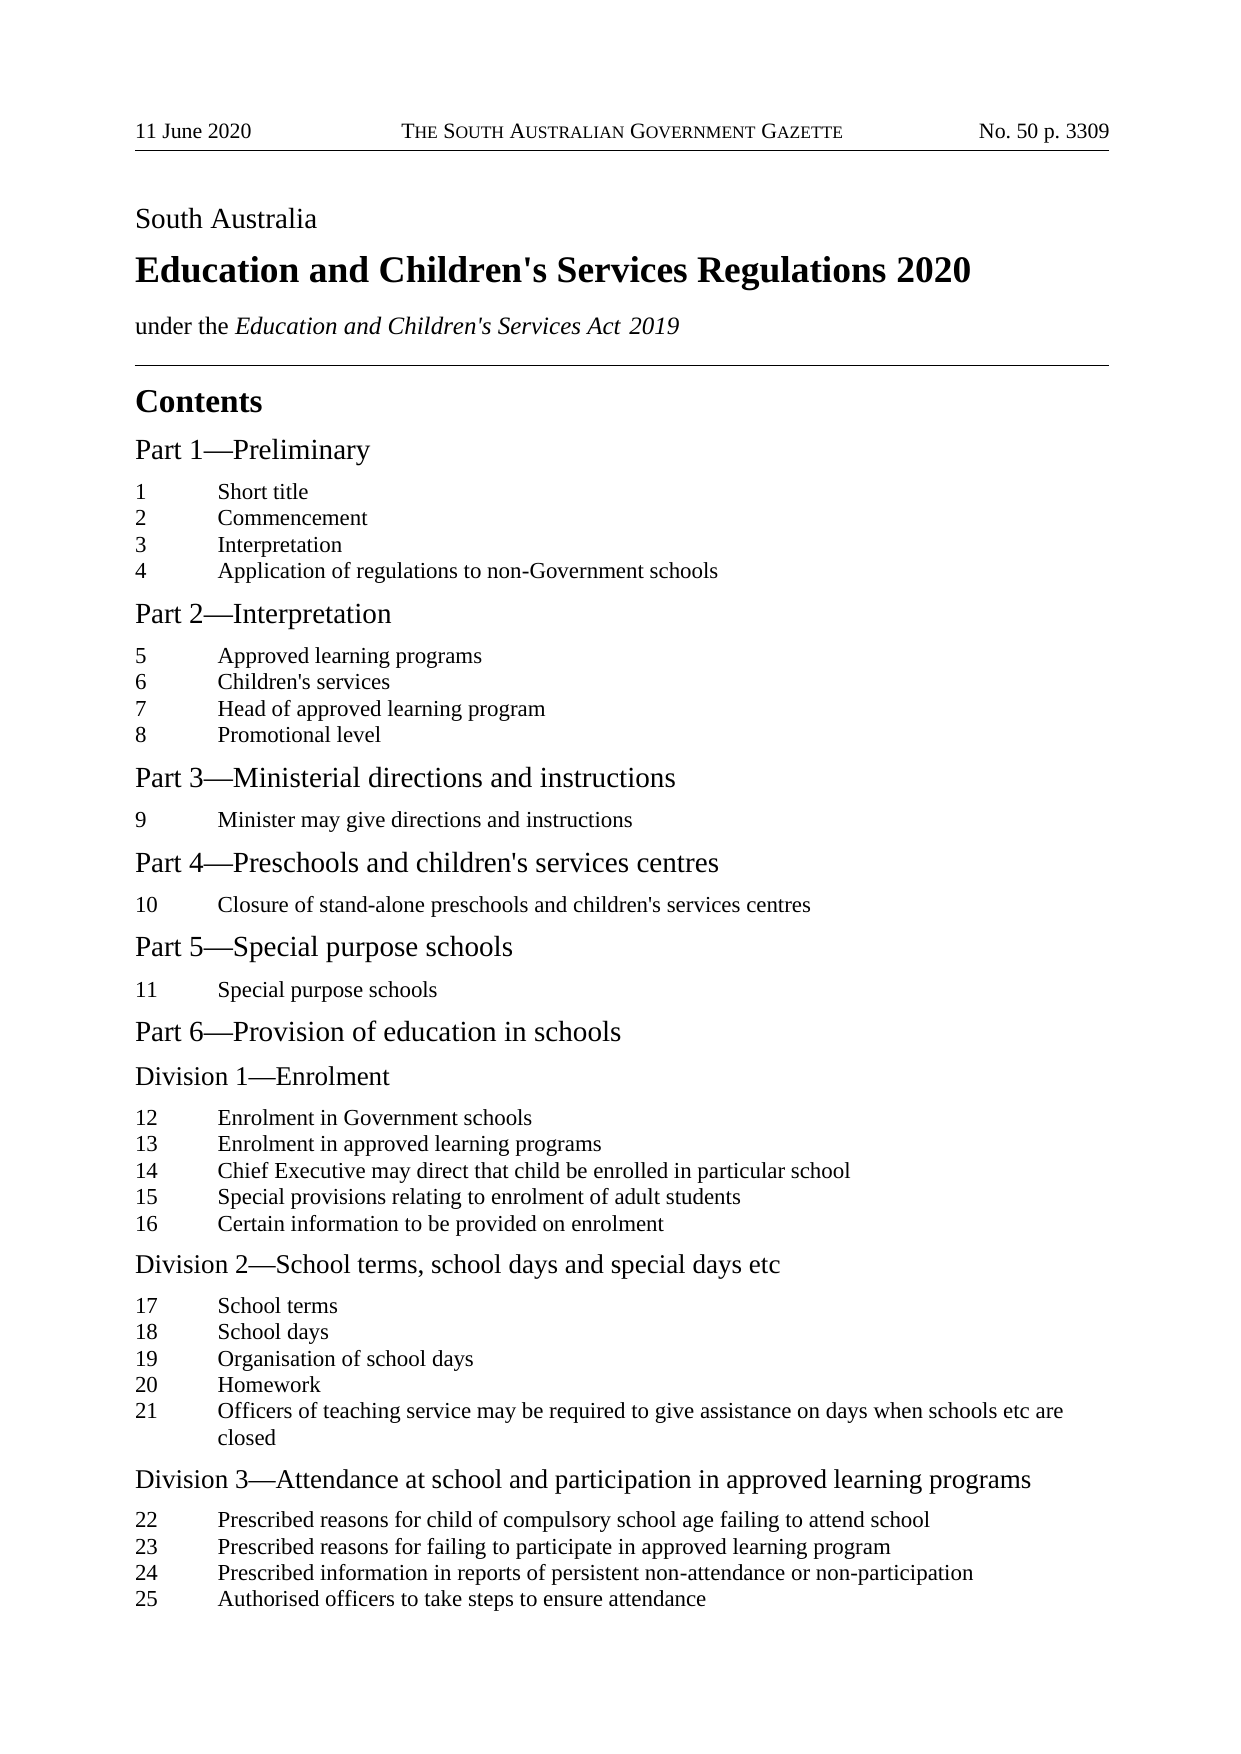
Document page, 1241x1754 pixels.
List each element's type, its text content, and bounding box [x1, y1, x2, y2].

text 25 Authorised officers to take steps to ensure attendance [135, 1585, 1109, 1612]
text 22 Prescribed reasons for child of compulsory school age failing to attend school [135, 1506, 1109, 1533]
text 6 Children's services [135, 668, 1109, 694]
text under the Education and Children's Services Act 2019 [135, 311, 1109, 340]
text Part 4—Preschools and children's services centres [135, 845, 1109, 878]
text 2 Commencement [135, 504, 1109, 531]
text 19 Organisation of school days [135, 1345, 1109, 1371]
text 21 Officers of teaching service may be required to give assistance on days when schools etc are closed [135, 1397, 1109, 1450]
text Division 3—Attendance at school and participation in approved learning programs [135, 1463, 1109, 1494]
subtitle Education and Children's Services Regulations 2020 [135, 247, 1109, 291]
text 15 Special provisions relating to enrolment of adult students [135, 1183, 1109, 1209]
text Part 2—Interpretation [135, 596, 1109, 629]
text 1 Short title [135, 478, 1109, 504]
text 13 Enrolment in approved learning programs [135, 1131, 1109, 1157]
text Part 3—Ministerial directions and instructions [135, 760, 1109, 793]
text 12 Enrolment in Government schools [135, 1104, 1109, 1131]
text 24 Prescribed information in reports of persistent non-attendance or non-participation [135, 1559, 1109, 1585]
text 10 Closure of stand-alone preschools and children's services centres [135, 891, 1109, 917]
text Part 5—Special purpose schools [135, 929, 1109, 963]
text 17 School terms [135, 1292, 1109, 1318]
text 18 School days [135, 1318, 1109, 1345]
text 8 Promotional level [135, 721, 1109, 747]
text 4 Application of regulations to non-Government schools [135, 557, 1109, 583]
text 20 Homework [135, 1371, 1109, 1397]
text 3 Interpretation [135, 531, 1109, 557]
text Part 6—Provision of education in schools [135, 1014, 1109, 1048]
text 5 Approved learning programs [135, 642, 1109, 668]
text Division 2—School terms, school days and special days etc [135, 1248, 1109, 1279]
text 23 Prescribed reasons for failing to participate in approved learning program [135, 1533, 1109, 1559]
text South Australia [135, 201, 1109, 235]
text Part 1—Preliminary [135, 432, 1109, 465]
text 14 Chief Executive may direct that child be enrolled in particular school [135, 1157, 1109, 1183]
text 9 Minister may give directions and instructions [135, 806, 1109, 832]
text 7 Head of approved learning program [135, 694, 1109, 721]
text 16 Certain information to be provided on enrolment [135, 1209, 1109, 1236]
text Contents [135, 381, 1109, 419]
text 11 Special purpose schools [135, 976, 1109, 1002]
text Division 1—Enrolment [135, 1061, 1109, 1092]
